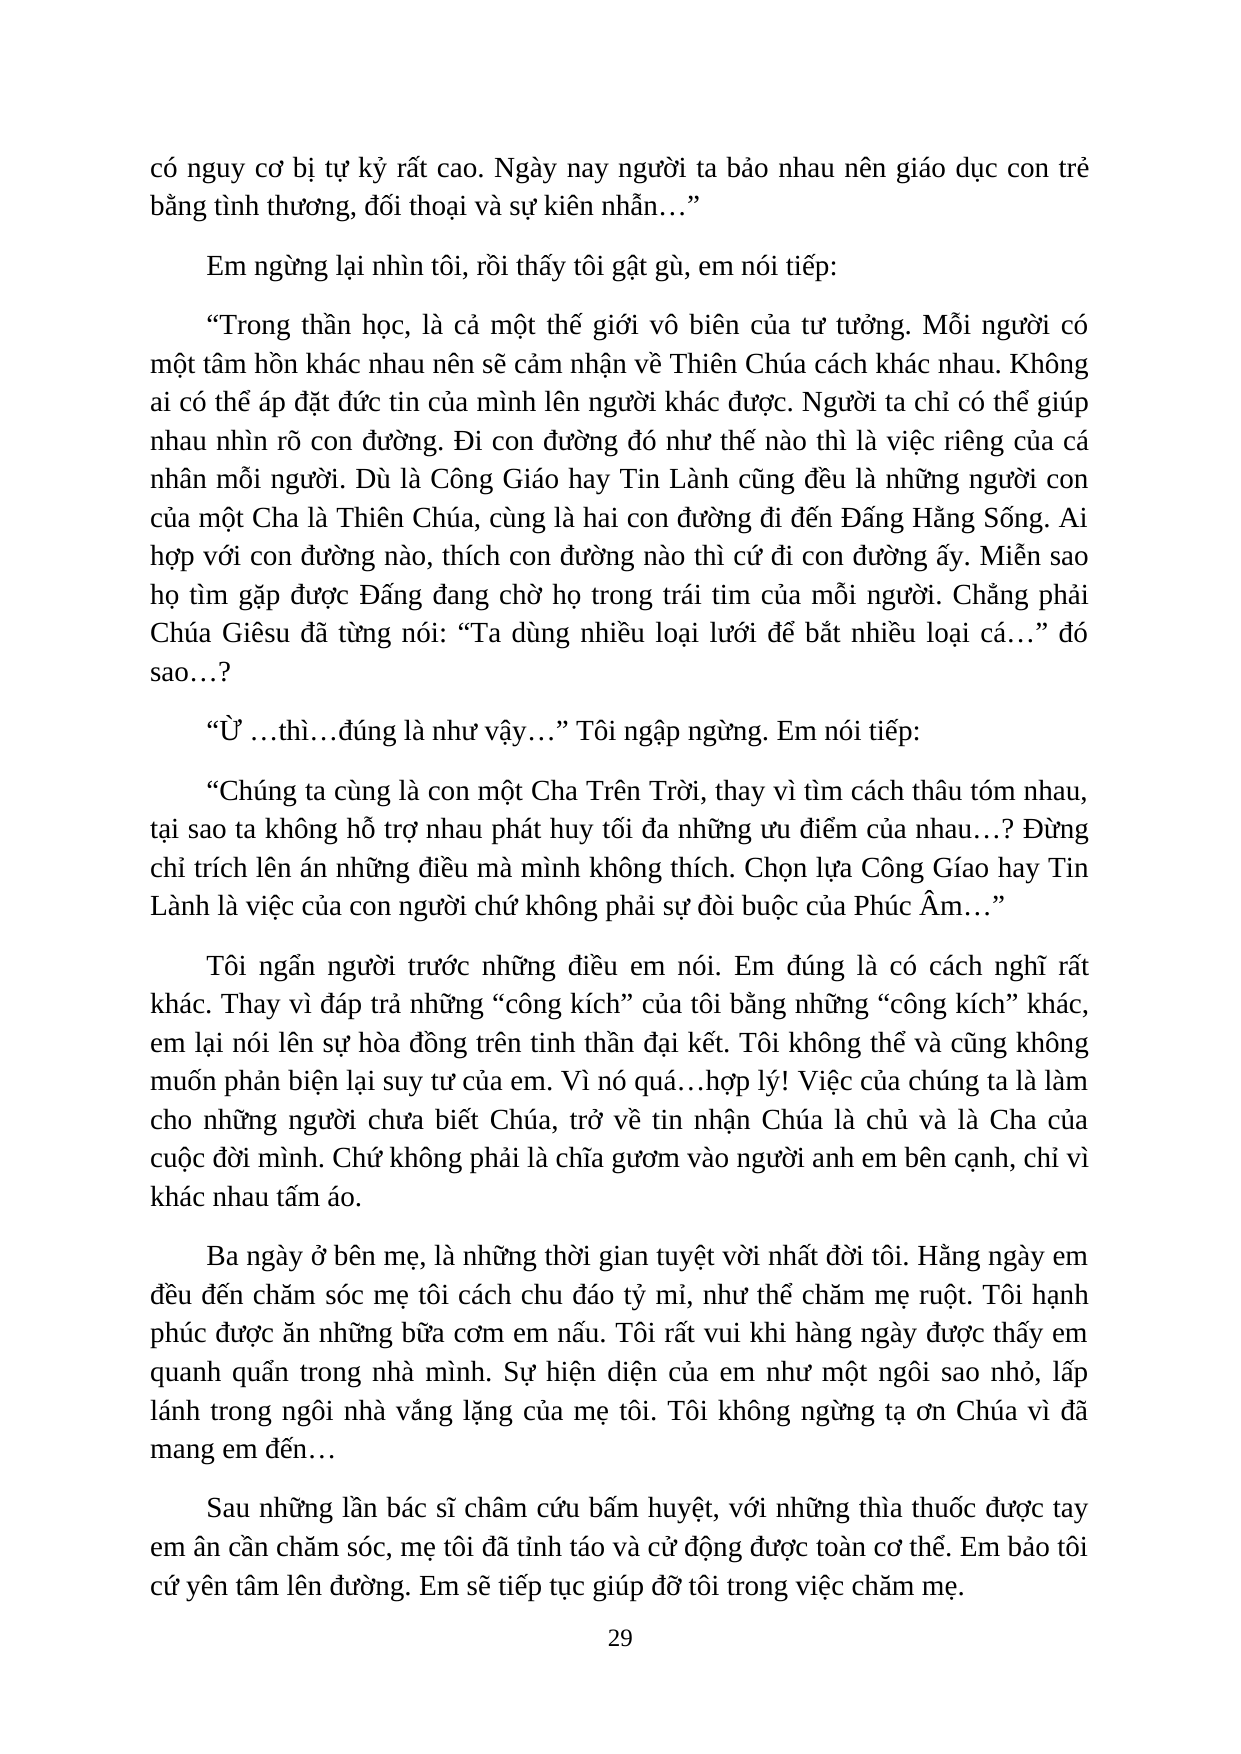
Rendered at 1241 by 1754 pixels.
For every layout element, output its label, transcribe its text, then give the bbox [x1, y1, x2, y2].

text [150, 150, 1090, 222]
text Sau những lần bác sĩ châm cứu bấm huyệt, với những thìa thuốc được tay em ân cần chăm sóc, mẹ tôi đã tỉnh táo và cử động được toàn cơ thể. Em bảo tôi cứ yên tâm lên đường. Em sẽ tiếp tục giúp đỡ tôi trong việc chăm mẹ. [150, 1491, 1090, 1601]
text “Trong thần học, là cả một thế giới vô biên của tư tưởng. Mỗi người có một tâm hồn khác nhau nên sẽ cảm nhận về Thiên Chúa cách khác nhau. Không ai có thể áp đặt đức tin của mình lên người khác được. Người ta chỉ có thể giúp nhau nhìn rõ con đường. Đi con đường đó như thế nào thì là việc riêng của cá nhân mỗi người. Dù là Công Giáo hay Tin Lành cũng đều là những người con của một Cha là Thiên Chúa, cùng là hai con đường đi đến Đấng Hằng Sống. Ai hợp với con đường nào, thích con đường nào thì cứ đi con đường ấy. Miễn sao họ tìm gặp được Đấng đang chờ họ trong trái tim của mỗi người. Chẳng phải Chúa Giêsu đã từng nói: “Ta dùng nhiều loại lưới để bắt nhiều loại cá…” đó sao…? [150, 307, 1090, 688]
text Em ngừng lại nhìn tôi, rồi thấy tôi gật gù, em nói tiếp: [150, 248, 1090, 281]
text “Chúng ta cùng là con một Cha Trên Trời, thay vì tìm cách thâu tóm nhau, tại sao ta không hỗ trợ nhau phát huy tối đa những ưu điểm của nhau…? Đừng chỉ trích lên án những điều mà mình không thích. Chọn lựa Công Gíao hay Tin Lành là việc của con người chứ không phải sự đòi buộc của Phúc Âm…” [150, 773, 1090, 922]
text “Ừ …thì…đúng là như vậy…” Tôi ngập ngừng. Em nói tiếp: [150, 713, 1090, 747]
text Ba ngày ở bên mẹ, là những thời gian tuyệt vời nhất đời tôi. Hằng ngày em đều đến chăm sóc mẹ tôi cách chu đáo tỷ mỉ, như thể chăm mẹ ruột. Tôi hạnh phúc được ăn những bữa cơm em nấu. Tôi rất vui khi hàng ngày được thấy em quanh quẩn trong nhà mình. Sự hiện diện của em như một ngôi sao nhỏ, lấp lánh trong ngôi nhà vắng lặng của mẹ tôi. Tôi không ngừng tạ ơn Chúa vì đã mang em đến… [150, 1238, 1090, 1465]
text Tôi ngẩn người trước những điều em nói. Em đúng là có cách nghĩ rất khác. Thay vì đáp trả những “công kích” của tôi bằng những “công kích” khác, em lại nói lên sự hòa đồng trên tinh thần đại kết. Tôi không thể và cũng không muốn phản biện lại suy tư của em. Vì nó quá…hợp lý! Việc của chúng ta là làm cho những người chưa biết Chúa, trở về tin nhận Chúa là chủ và là Cha của cuộc đời mình. Chứ không phải là chĩa gươm vào người anh em bên cạnh, chỉ vì khác nhau tấm áo. [150, 948, 1090, 1213]
